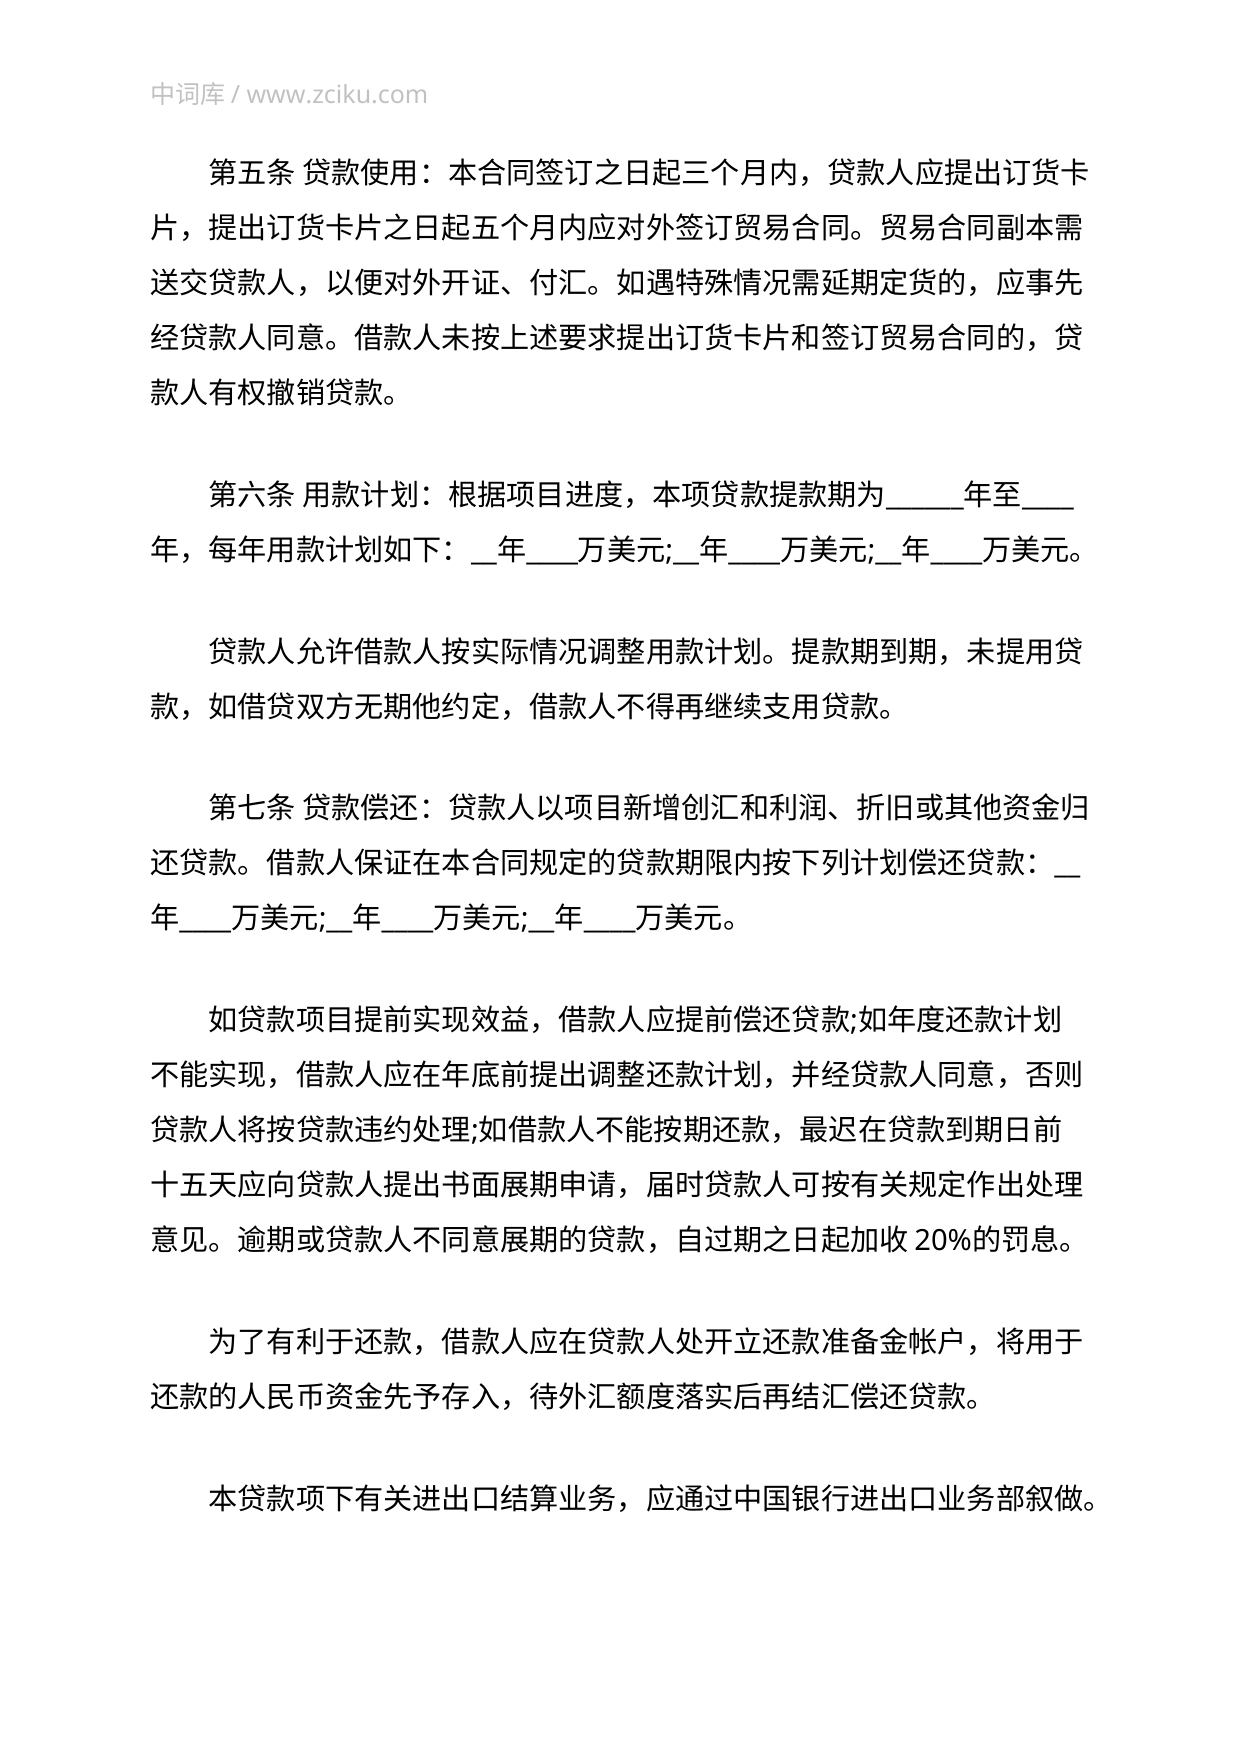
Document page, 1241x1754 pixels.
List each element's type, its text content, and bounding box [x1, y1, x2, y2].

text 第六条 用款计划：根据项目进度，本项贷款提款期为______年至____年，每年用款计划如下：__年____万美元;__年____万美元;__年____万美元。 [150, 471, 1090, 569]
text 如贷款项目提前实现效益，借款人应提前偿还贷款;如年度还款计划不能实现，借款人应在年底前提出调整还款计划，并经贷款人同意，否则贷款人将按贷款违约处理;如借款人不能按期还款，最迟在贷款到期日前十五天应向贷款人提出书面展期申请，届时贷款人可按有关规定作出处理意见。逾期或贷款人不同意展期的贷款，自过期之日起加收20%的罚息。 [150, 997, 1090, 1259]
text 为了有利于还款，借款人应在贷款人处开立还款准备金帐户，将用于还款的人民币资金先予存入，待外汇额度落实后再结汇偿还贷款。 [150, 1319, 1090, 1416]
text 第七条 贷款偿还：贷款人以项目新增创汇和利润、折旧或其他资金归还贷款。借款人保证在本合同规定的贷款期限内按下列计划偿还贷款：__年____万美元;__年____万美元;__年____万美元。 [150, 785, 1090, 937]
text 贷款人允许借款人按实际情况调整用款计划。提款期到期，未提用贷款，如借贷双方无期他约定，借款人不得再继续支用贷款。 [150, 628, 1090, 726]
text 本贷款项下有关进出口结算业务，应通过中国银行进出口业务部叙做。 [150, 1475, 1090, 1518]
text 第五条 贷款使用：本合同签订之日起三个月内，贷款人应提出订货卡片，提出订货卡片之日起五个月内应对外签订贸易合同。贸易合同副本需送交贷款人，以便对外开证、付汇。如遇特殊情况需延期定货的，应事先经贷款人同意。借款人未按上述要求提出订货卡片和签订贸易合同的，贷款人有权撤销贷款。 [150, 150, 1090, 412]
